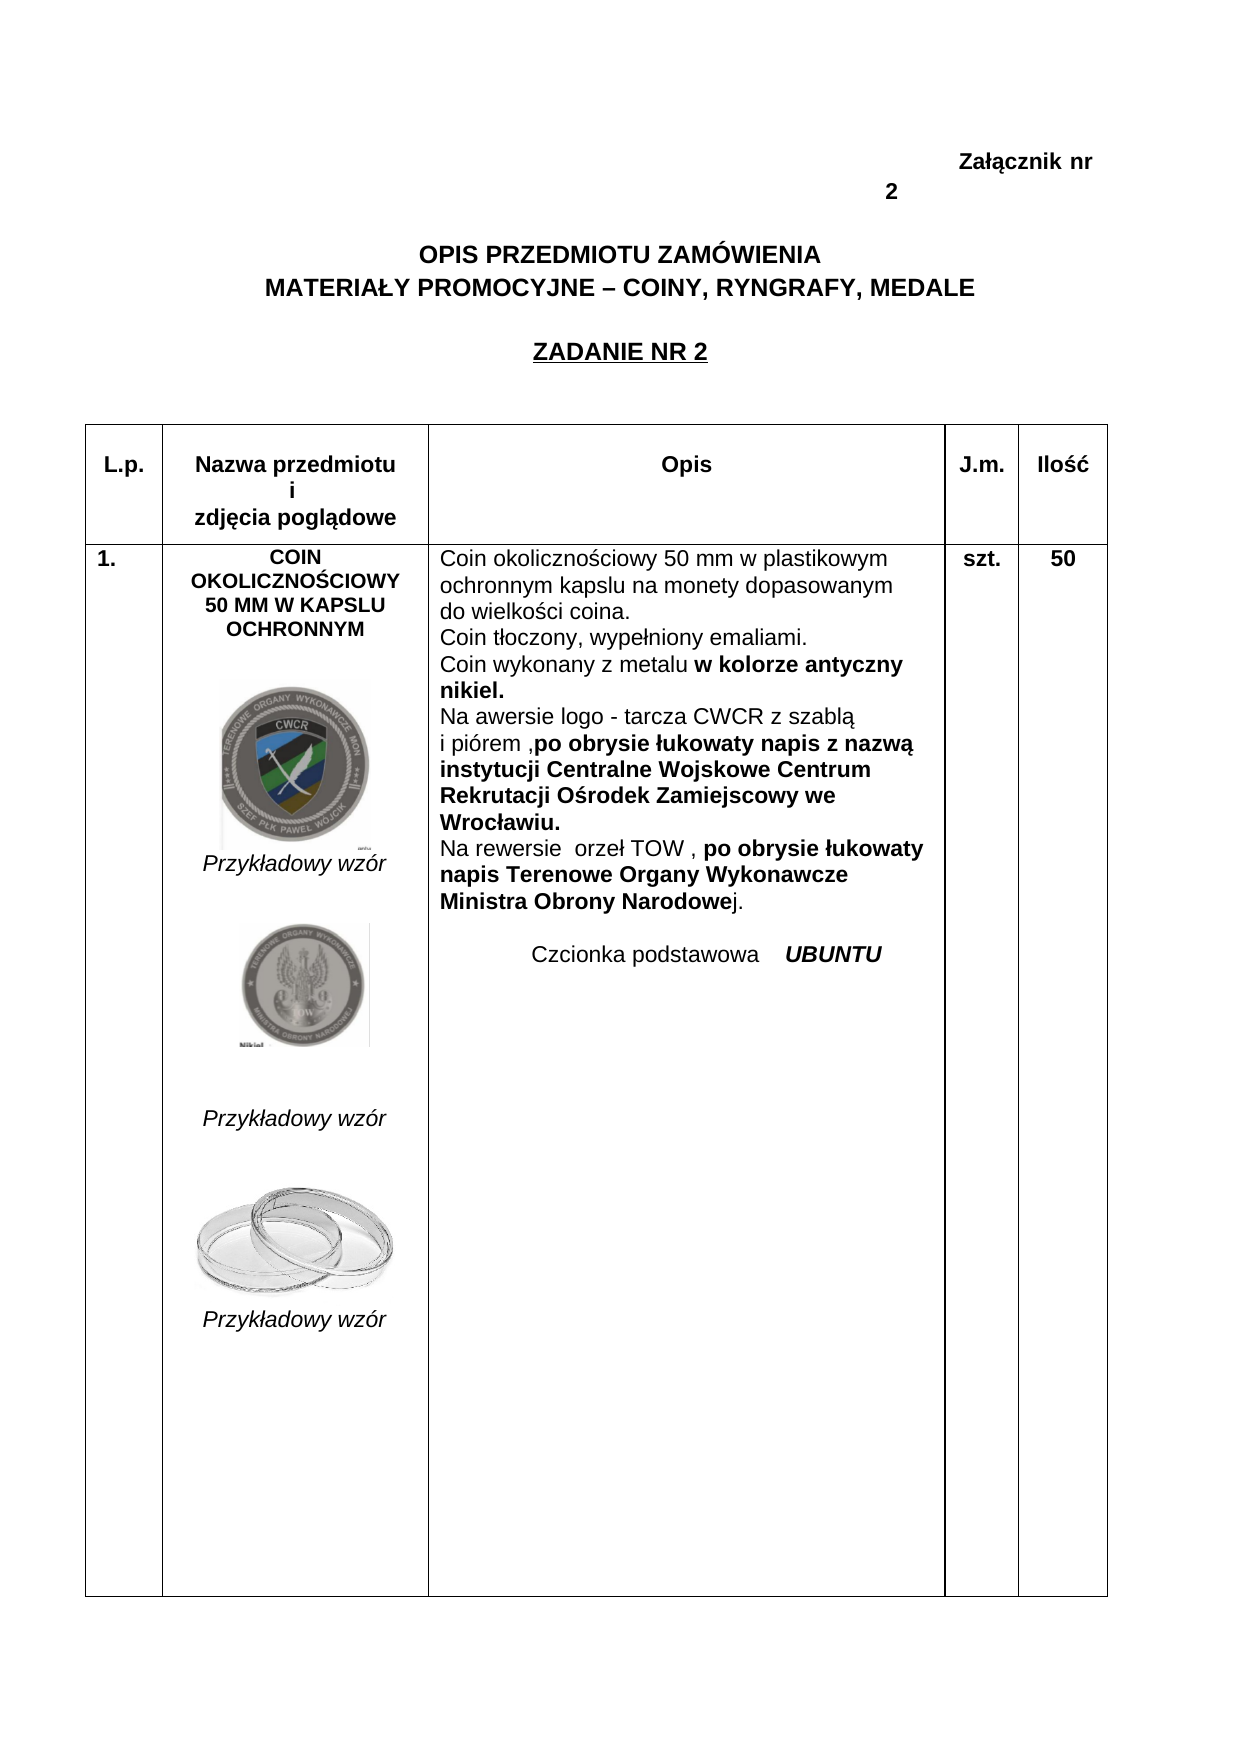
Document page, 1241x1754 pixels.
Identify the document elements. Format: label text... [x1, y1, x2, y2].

table_header Nazwa przedmiotu i zdjęcia poglądowe [163, 425, 428, 544]
table_header Ilość [1019, 425, 1107, 544]
text MATERIAŁY PROMOCYJNE – COINY, RYNGRAFY, MEDALE [148, 273, 1093, 302]
table_header J.m. [946, 425, 1018, 544]
picture [219, 667, 372, 850]
table_header Opis [429, 425, 944, 544]
text Załącznik nr 2 [885, 148, 1093, 204]
text ZADANIE NR 2 [148, 306, 1093, 366]
text OPIS PRZEDMIOTU ZAMÓWIENIA [148, 240, 1093, 269]
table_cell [429, 545, 944, 1596]
table_cell 50 [1019, 545, 1107, 1596]
table_cell szt. [946, 545, 1018, 1596]
table_header L.p. [86, 425, 162, 544]
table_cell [163, 545, 428, 1596]
picture [193, 1183, 397, 1306]
table_cell 1. [86, 545, 162, 1596]
picture [197, 902, 393, 1079]
